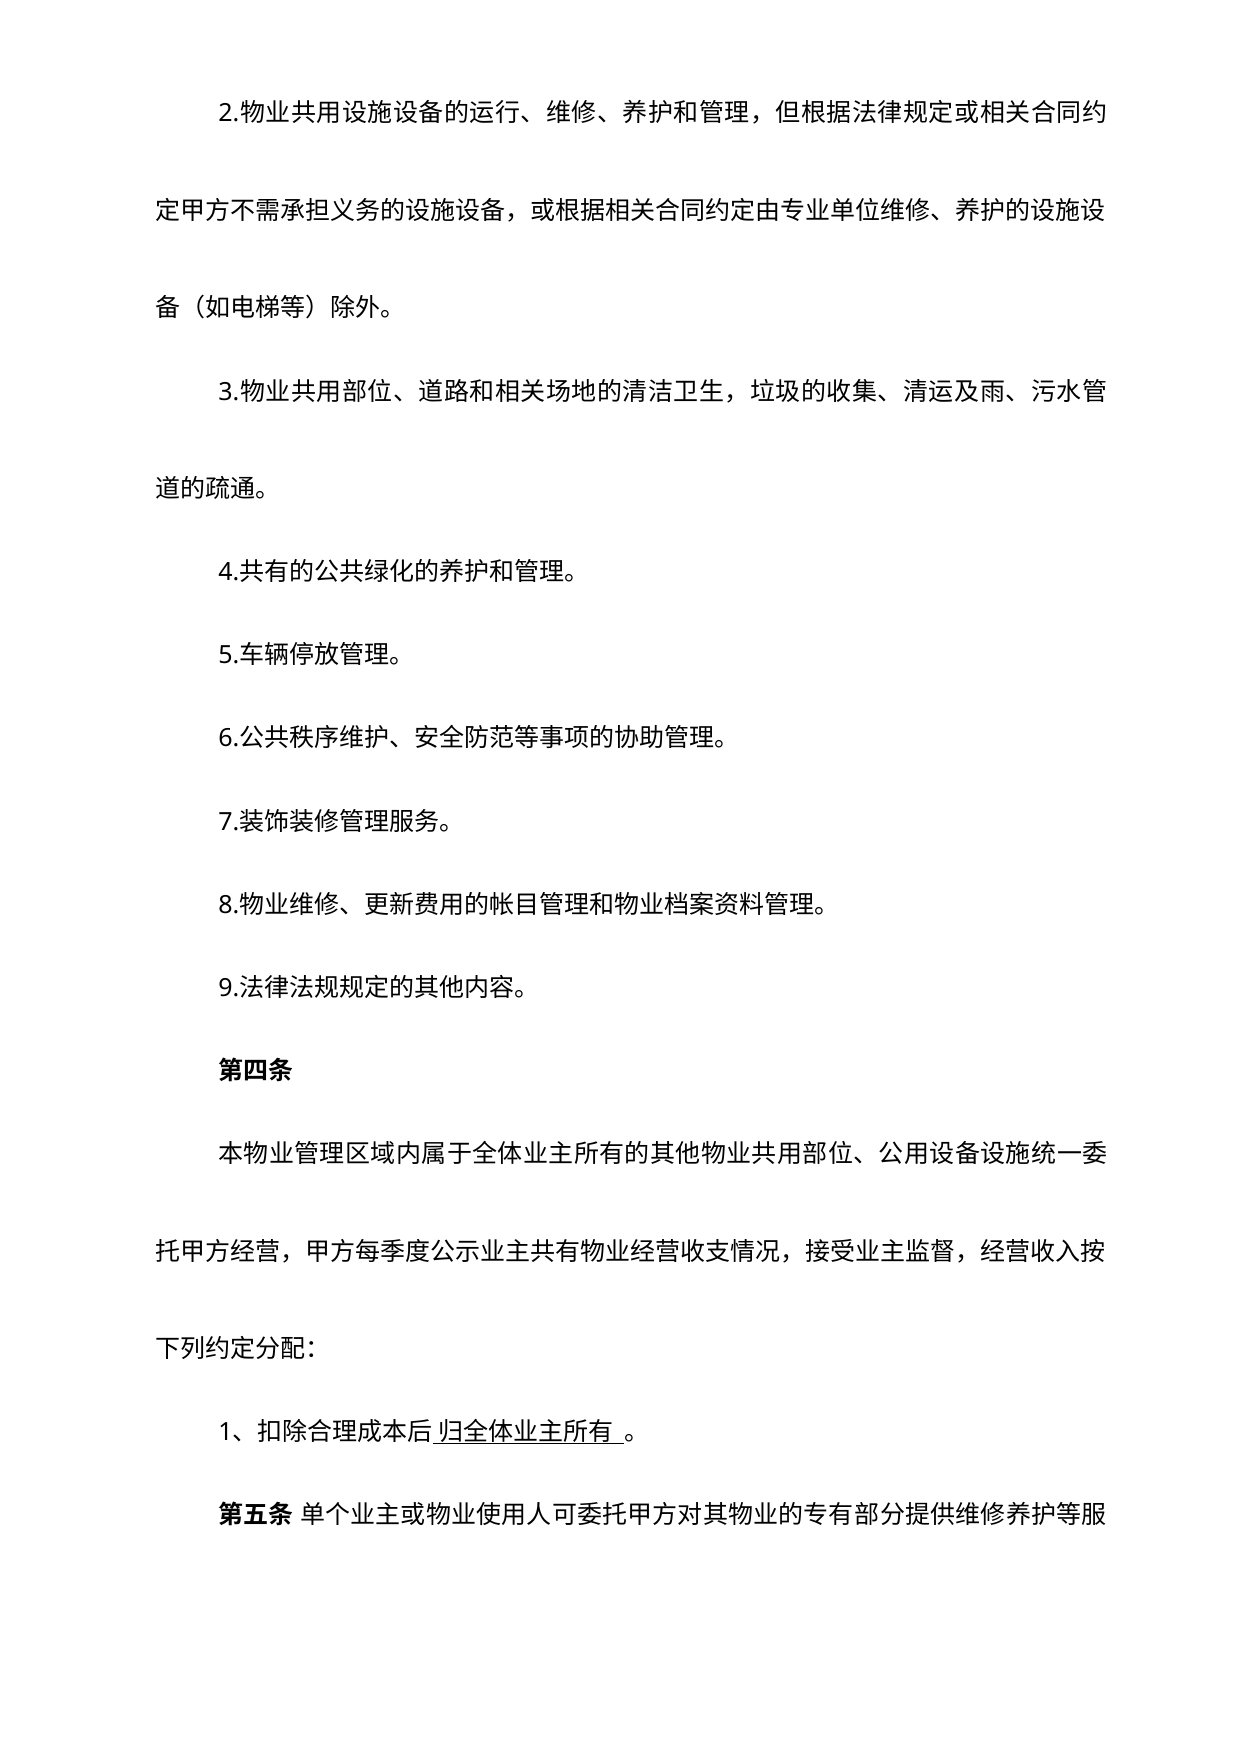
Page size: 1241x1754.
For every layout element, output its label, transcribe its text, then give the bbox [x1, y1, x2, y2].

text 第四条 [156, 1036, 1107, 1101]
text 9.法律法规规定的其他内容。 [156, 953, 1107, 1018]
text 8.物业维修、更新费用的帐目管理和物业档案资料管理。 [156, 870, 1107, 935]
text 本物业管理区域内属于全体业主所有的其他物业共用部位、公用设备设施统一委托甲方经营，甲方每季度公示业主共有物业经营收支情况，接受业主监督，经营收入按下列约定分配： [156, 1119, 1107, 1379]
text 4.共有的公共绿化的养护和管理。 [156, 537, 1107, 602]
text 2.物业共用设施设备的运行、维修、养护和管理，但根据法律规定或相关合同约定甲方不需承担义务的设施设备，或根据相关合同约定由专业单位维修、养护的设施设备（如电梯等）除外。 [156, 78, 1107, 338]
text 5.车辆停放管理。 [156, 620, 1107, 685]
text 6.公共秩序维护、安全防范等事项的协助管理。 [156, 703, 1107, 768]
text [156, 1480, 1107, 1545]
text 3.物业共用部位、道路和相关场地的清洁卫生，垃圾的收集、清运及雨、污水管道的疏通。 [156, 357, 1107, 519]
text 7.装饰装修管理服务。 [156, 787, 1107, 852]
text 1、扣除合理成本后 归全体业主所有 。 [156, 1397, 1107, 1462]
